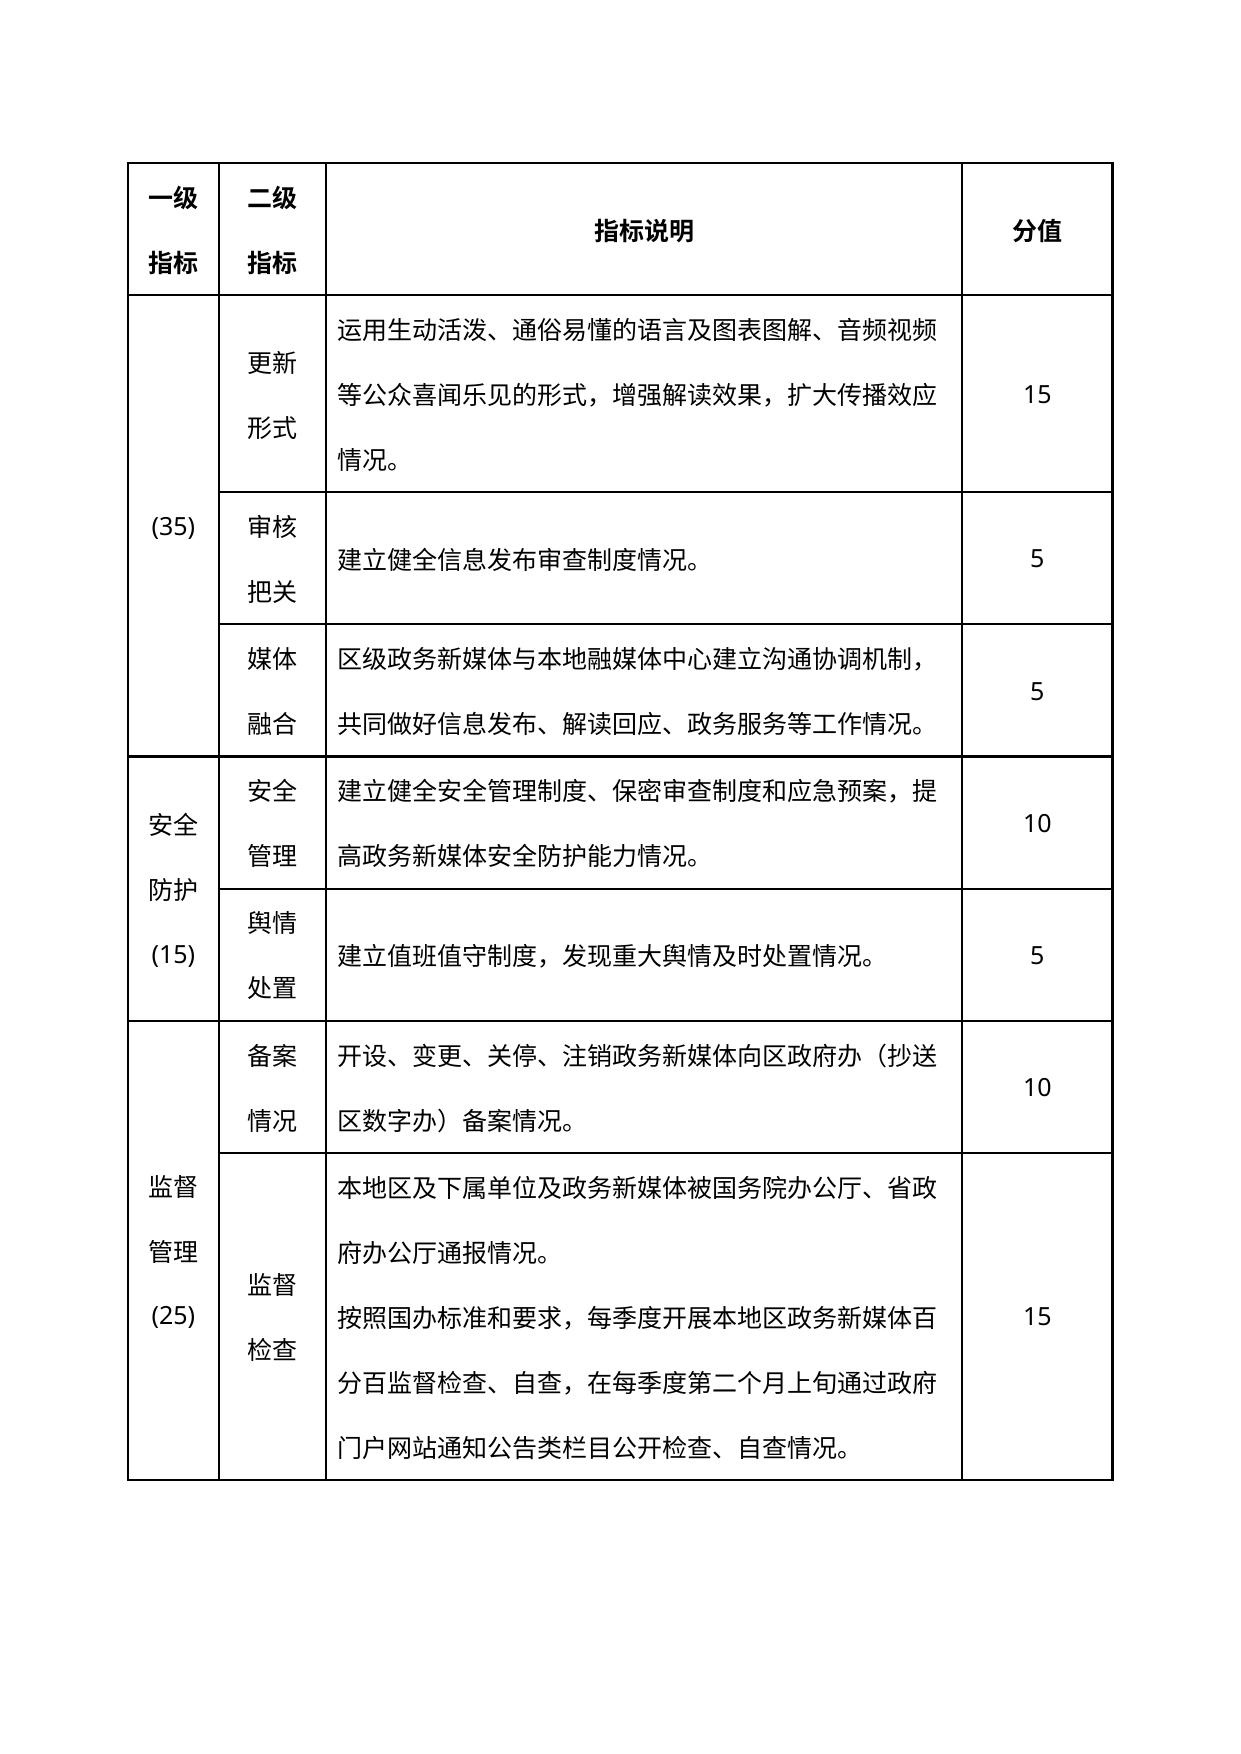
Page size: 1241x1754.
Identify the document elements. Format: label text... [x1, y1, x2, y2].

table_cell 10 [963, 1022, 1111, 1152]
table_cell 建立值班值守制度，发现重大舆情及时处置情况。 [327, 890, 961, 1019]
table_cell 舆情 处置 [220, 890, 325, 1019]
table_header 指标说明 [327, 164, 961, 294]
table_cell 更新 形式 [220, 296, 325, 491]
table_cell 开设、变更、关停、注销政务新媒体向区政府办（抄送区数字办）备案情况。 [327, 1022, 961, 1152]
table_cell 建立健全安全管理制度、保密审查制度和应急预案，提高政务新媒体安全防护能力情况。 [327, 758, 961, 887]
table_cell 运用生动活泼、通俗易懂的语言及图表图解、音频视频等公众喜闻乐见的形式，增强解读效果，扩大传播效应情况。 [327, 296, 961, 491]
table_cell 15 [963, 296, 1111, 491]
table_cell 安全 管理 [220, 758, 325, 887]
table_cell 区级政务新媒体与本地融媒体中心建立沟通协调机制，共同做好信息发布、解读回应、政务服务等工作情况。 [327, 625, 961, 755]
table_header 二级 指标 [220, 164, 325, 294]
table_cell 15 [963, 1154, 1111, 1479]
table_cell 媒体 融合 [220, 625, 325, 755]
table_cell 监督 检查 [220, 1154, 325, 1479]
table_cell 建立健全信息发布审查制度情况。 [327, 493, 961, 623]
table_cell 内容 建设 (35) [129, 296, 218, 755]
table_cell 审核 把关 [220, 493, 325, 623]
table_cell 10 [963, 758, 1111, 887]
table_cell 安全 防护(15) [129, 758, 218, 1019]
table_cell 监督 管理 (25) [129, 1022, 218, 1479]
table_cell 5 [963, 625, 1111, 755]
table_cell 本地区及下属单位及政务新媒体被国务院办公厅、省政府办公厅通报情况。 按照国办标准和要求，每季度开展本地区政务新媒体百分百监督检查、自查，在每季度第二个月上旬通过政府门户网站通知公告类栏目公开检查、自查情况。 [327, 1154, 961, 1479]
table_cell 5 [963, 493, 1111, 623]
table_header 分值 [963, 164, 1111, 294]
table_header 一级 指标 [129, 164, 218, 294]
table_cell 备案 情况 [220, 1022, 325, 1152]
table_cell 5 [963, 890, 1111, 1019]
